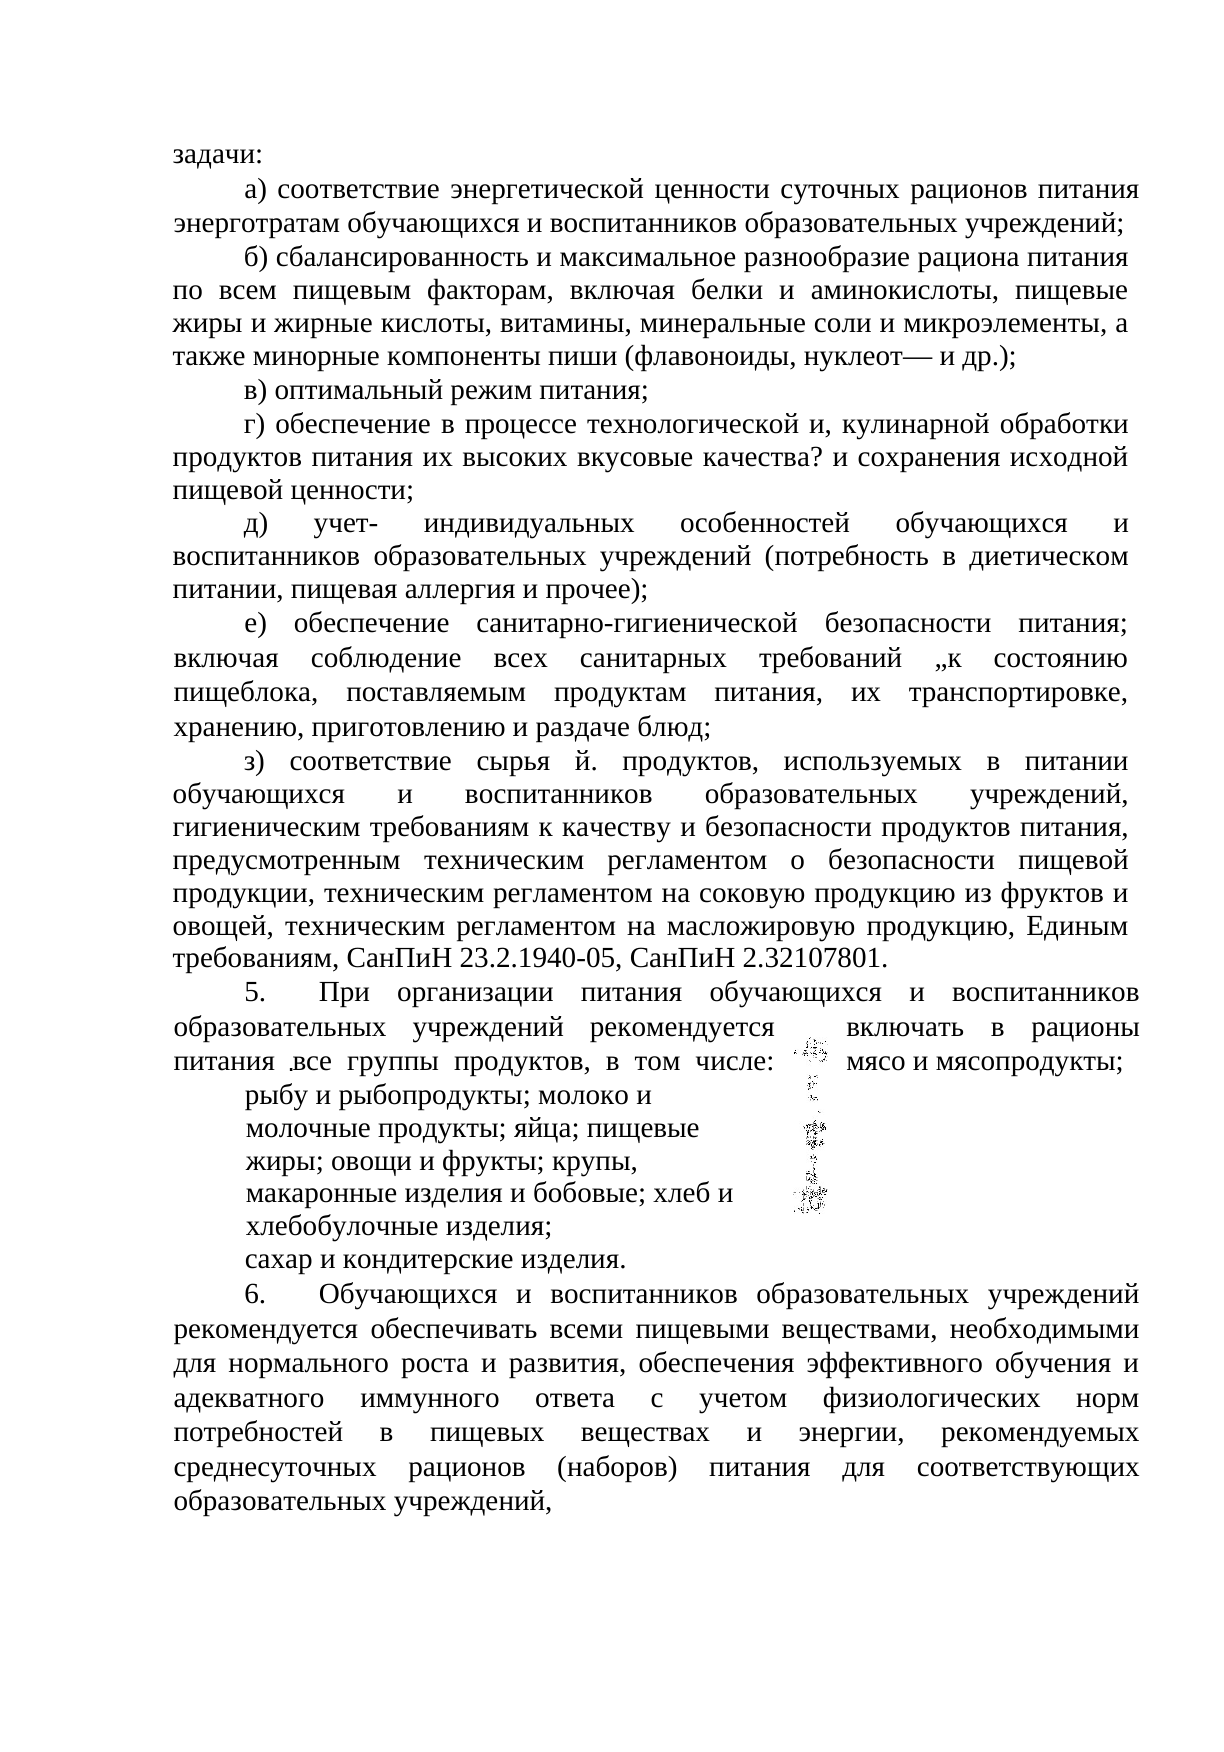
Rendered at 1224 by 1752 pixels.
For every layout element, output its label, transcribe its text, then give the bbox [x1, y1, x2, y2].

list Обучающихся и воспитанников образовательных учреждений рекомендуется обеспечивать всеми пищевыми веществами, необходимыми для нормального роста и развития, обеспечения эффективного обучения и адекватного иммунного ответа с учетом физиологических норм потребностей в пищевых веществах и энергии, рекомендуемых среднесуточных рационов (наборов) питания для соответствующих образовательных учреждений, [173, 1276, 1140, 1517]
picture [793, 1037, 828, 1214]
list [172, 138, 1130, 170]
text рыбу и рыбопродукты; молоко и молочные продукты; яйца; пищевые жиры; овощи и фрукты; крупы, макаронные изделия и бобовые; хлеб и хлебобулочные изделия; [244, 1078, 741, 1241]
text в) оптимальный режим питания; [244, 372, 1140, 406]
text а) соответствие энергетической ценности суточных рационов питания энерготратам обучающихся и воспитанников образовательных учреждений; [173, 171, 1140, 239]
text г) обеспечение в процессе технологической и, кулинарной обработки продуктов питания их высоких вкусовые качества? и сохранения исходной пищевой ценности; [172, 407, 1129, 506]
text сахар и кондитерские изделия. [244, 1241, 1140, 1275]
text е) обеспечение санитарно-гигиенической безопасности питания; включая соблюдение всех санитарных требований „к состоянию пищеблока, поставляемым продуктам питания, их транспортировке, хранению, приготовлению и раздаче блюд; [173, 605, 1129, 742]
text з) соответствие сырья й. продуктов, используемых в питании обучающихся и воспитанников образовательных учреждений, гигиеническим требованиям к качеству и безопасности продуктов питания, предусмотренным техническим регламентом о безопасности пищевой продукции, техническим регламентом на соковую продукцию из фруктов и овощей, техническим регламентом на масложировую продукцию, Единым требованиям, СанПиН 23.2.1940-05, СанПиН 2.32107801. [172, 744, 1129, 974]
text д) учет- индивидуальных особенностей обучающихся и воспитанников образовательных учреждений (потребность в диетическом питании, пищевая аллергия и прочее); [172, 506, 1129, 605]
list При организации питания обучающихся и воспитанников образовательных учреждений рекомендуется включать в рационы питания все группы продуктов, в том числе: мясо и мясопродукты; [173, 974, 1140, 1077]
text б) сбалансированность и максимальное разнообразие рациона питания по всем пищевым факторам, включая белки и аминокислоты, пищевые жиры и жирные кислоты, витамины, минеральные соли и микроэлементы, а также минорные компоненты пиши (флавоноиды, нуклеот— и др.); [172, 240, 1129, 372]
